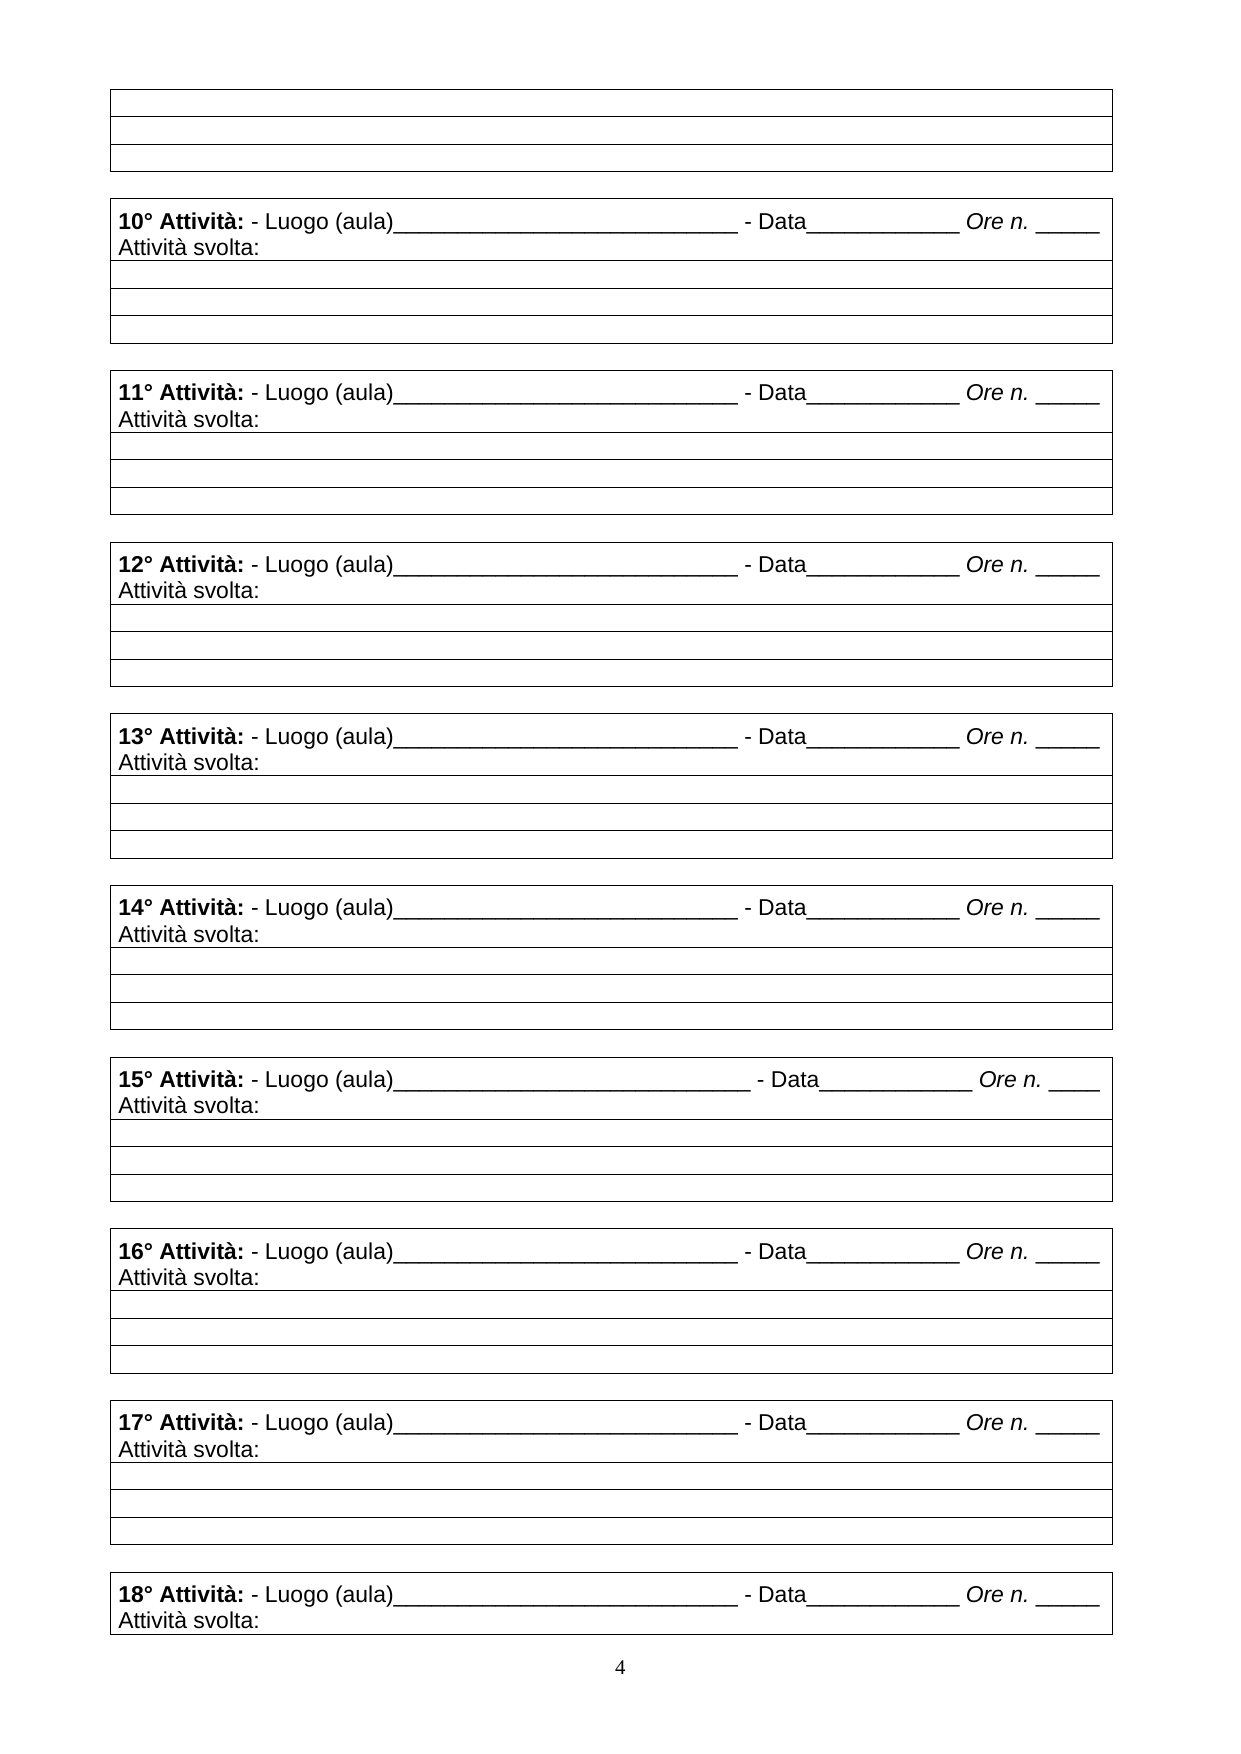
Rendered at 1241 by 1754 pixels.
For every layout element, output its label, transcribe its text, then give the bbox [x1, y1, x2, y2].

table_cell [111, 1175, 1112, 1201]
table_cell [111, 632, 1112, 658]
table_cell [111, 1003, 1112, 1029]
table_cell [111, 948, 1112, 974]
table_header 18° Attività: - Luogo (aula)___________________________ - Data____________ Ore n. _____ Attività svolta: [111, 1573, 1112, 1634]
table_cell [111, 1346, 1112, 1372]
table_cell [111, 117, 1112, 143]
table_header 13° Attività: - Luogo (aula)___________________________ - Data____________ Ore n. _____ Attività svolta: [111, 714, 1112, 775]
table_cell [111, 1147, 1112, 1173]
table_cell [111, 433, 1112, 459]
table_cell [111, 1120, 1112, 1146]
table_cell [111, 975, 1112, 1002]
table_cell [111, 145, 1112, 171]
table_cell [111, 1319, 1112, 1345]
table_cell [111, 1291, 1112, 1318]
table_header 15° Attività: - Luogo (aula)____________________________ - Data____________ Ore n. ____ Attività svolta: [111, 1058, 1112, 1119]
table_cell [111, 831, 1112, 857]
table_cell [111, 1490, 1112, 1517]
table_cell [111, 261, 1112, 288]
table_cell [111, 1518, 1112, 1544]
table_cell [111, 488, 1112, 514]
table_cell [111, 460, 1112, 487]
table_cell [111, 316, 1112, 342]
table_header 17° Attività: - Luogo (aula)___________________________ - Data____________ Ore n. _____ Attività svolta: [111, 1401, 1112, 1462]
table_header 11° Attività: - Luogo (aula)___________________________ - Data____________ Ore n. _____ Attività svolta: [111, 371, 1112, 432]
table_cell [111, 289, 1112, 315]
table_header 14° Attività: - Luogo (aula)___________________________ - Data____________ Ore n. _____ Attività svolta: [111, 886, 1112, 947]
table_cell [111, 776, 1112, 803]
table_cell [111, 605, 1112, 631]
table_cell [111, 1463, 1112, 1489]
table_cell [111, 660, 1112, 686]
table_cell [111, 804, 1112, 830]
table_header 10° Attività: - Luogo (aula)___________________________ - Data____________ Ore n. _____ Attività svolta: [111, 199, 1112, 260]
table_cell [111, 90, 1112, 116]
table_header 12° Attività: - Luogo (aula)___________________________ - Data____________ Ore n. _____ Attività svolta: [111, 543, 1112, 604]
table_header 16° Attività: - Luogo (aula)___________________________ - Data____________ Ore n. _____ Attività svolta: [111, 1229, 1112, 1290]
